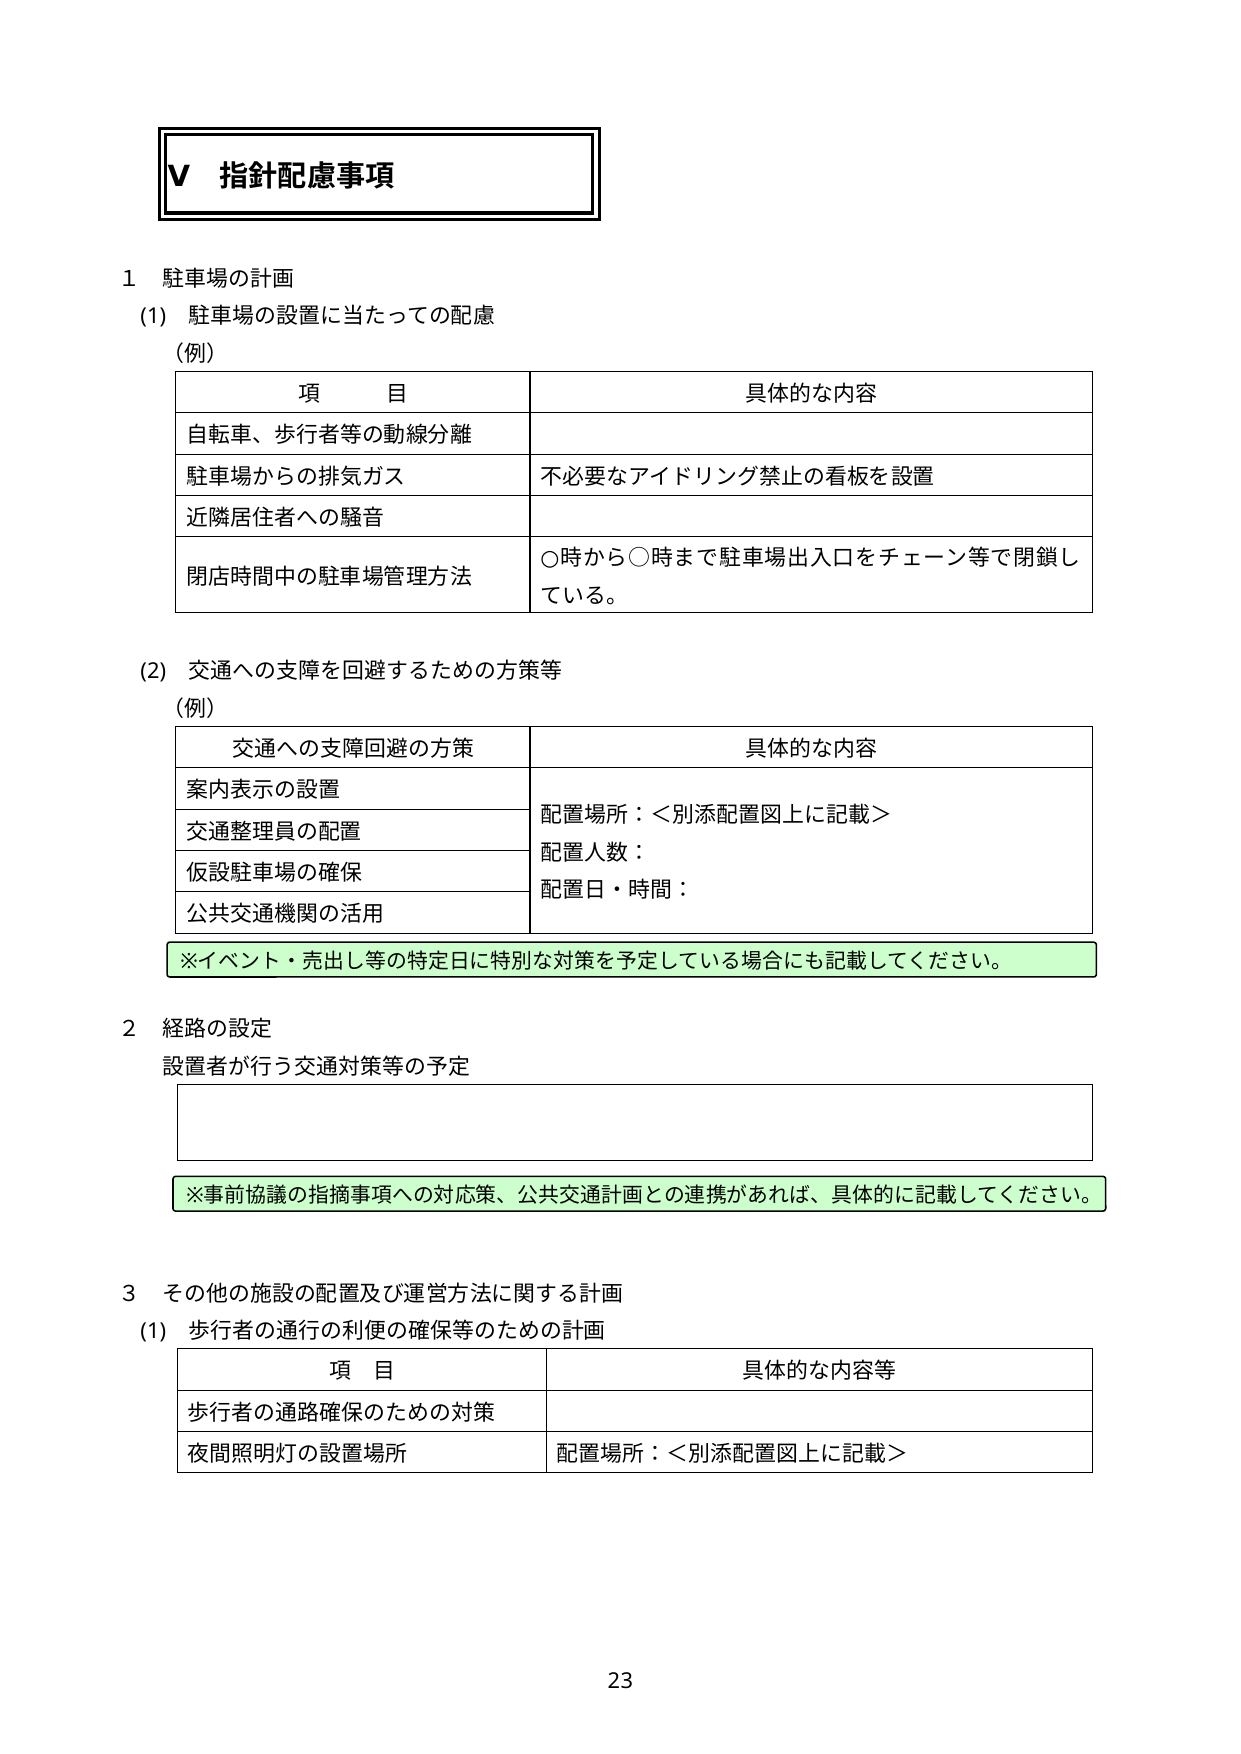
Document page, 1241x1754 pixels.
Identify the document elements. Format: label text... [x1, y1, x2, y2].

table_cell [547, 1391, 1092, 1431]
text 設置者が行う交通対策等の予定 [118, 1046, 1122, 1083]
table_header 具体的な内容 [531, 727, 1092, 767]
text (2) 交通への支障を回避するための方策等 [140, 651, 1122, 688]
table_cell 閉店時間中の駐車場管理方法 [176, 537, 529, 612]
table_cell 不必要なアイドリング禁止の看板を設置 [531, 455, 1092, 495]
table_cell ○時から○時まで駐車場出入口をチェーン等で閉鎖している。 [531, 537, 1092, 612]
table_cell 夜間照明灯の設置場所 [178, 1432, 546, 1472]
table_cell [531, 413, 1092, 453]
table_cell 交通整理員の配置 [176, 810, 529, 850]
text (1) 歩行者の通行の利便の確保等のための計画 [140, 1311, 1122, 1348]
text ２ 経路の設定 [118, 1008, 1122, 1046]
table_cell 自転車、歩行者等の動線分離 [176, 413, 529, 453]
table_cell 仮設駐車場の確保 [176, 851, 529, 891]
table_cell 近隣居住者への騒音 [176, 496, 529, 536]
table_cell 配置場所：＜別添配置図上に記載＞ [547, 1432, 1092, 1472]
table_cell 案内表示の設置 [176, 768, 529, 808]
text (1) 駐車場の設置に当たっての配慮 [140, 296, 1122, 333]
text ３ その他の施設の配置及び運営方法に関する計画 [118, 1273, 1122, 1311]
table_header [178, 1085, 1092, 1159]
table_header 交通への支障回避の方策 [176, 727, 529, 767]
table_cell 公共交通機関の活用 [176, 892, 529, 932]
table_header 項 目 [176, 372, 529, 412]
text １ 駐車場の計画 [118, 258, 1122, 296]
table_header 具体的な内容 [531, 372, 1092, 412]
table_header Ⅴ 指針配慮事項 [163, 130, 596, 211]
table_cell 配置場所：＜別添配置図上に記載＞ 配置人数： 配置日・時間： [531, 768, 1092, 932]
table_cell 駐車場からの排気ガス [176, 455, 529, 495]
text （例） [118, 688, 1122, 726]
table_header 項 目 [178, 1349, 546, 1389]
table_header 具体的な内容等 [547, 1349, 1092, 1389]
table_cell [531, 496, 1092, 536]
text （例） [118, 333, 1122, 371]
table_cell 歩行者の通路確保のための対策 [178, 1391, 546, 1431]
